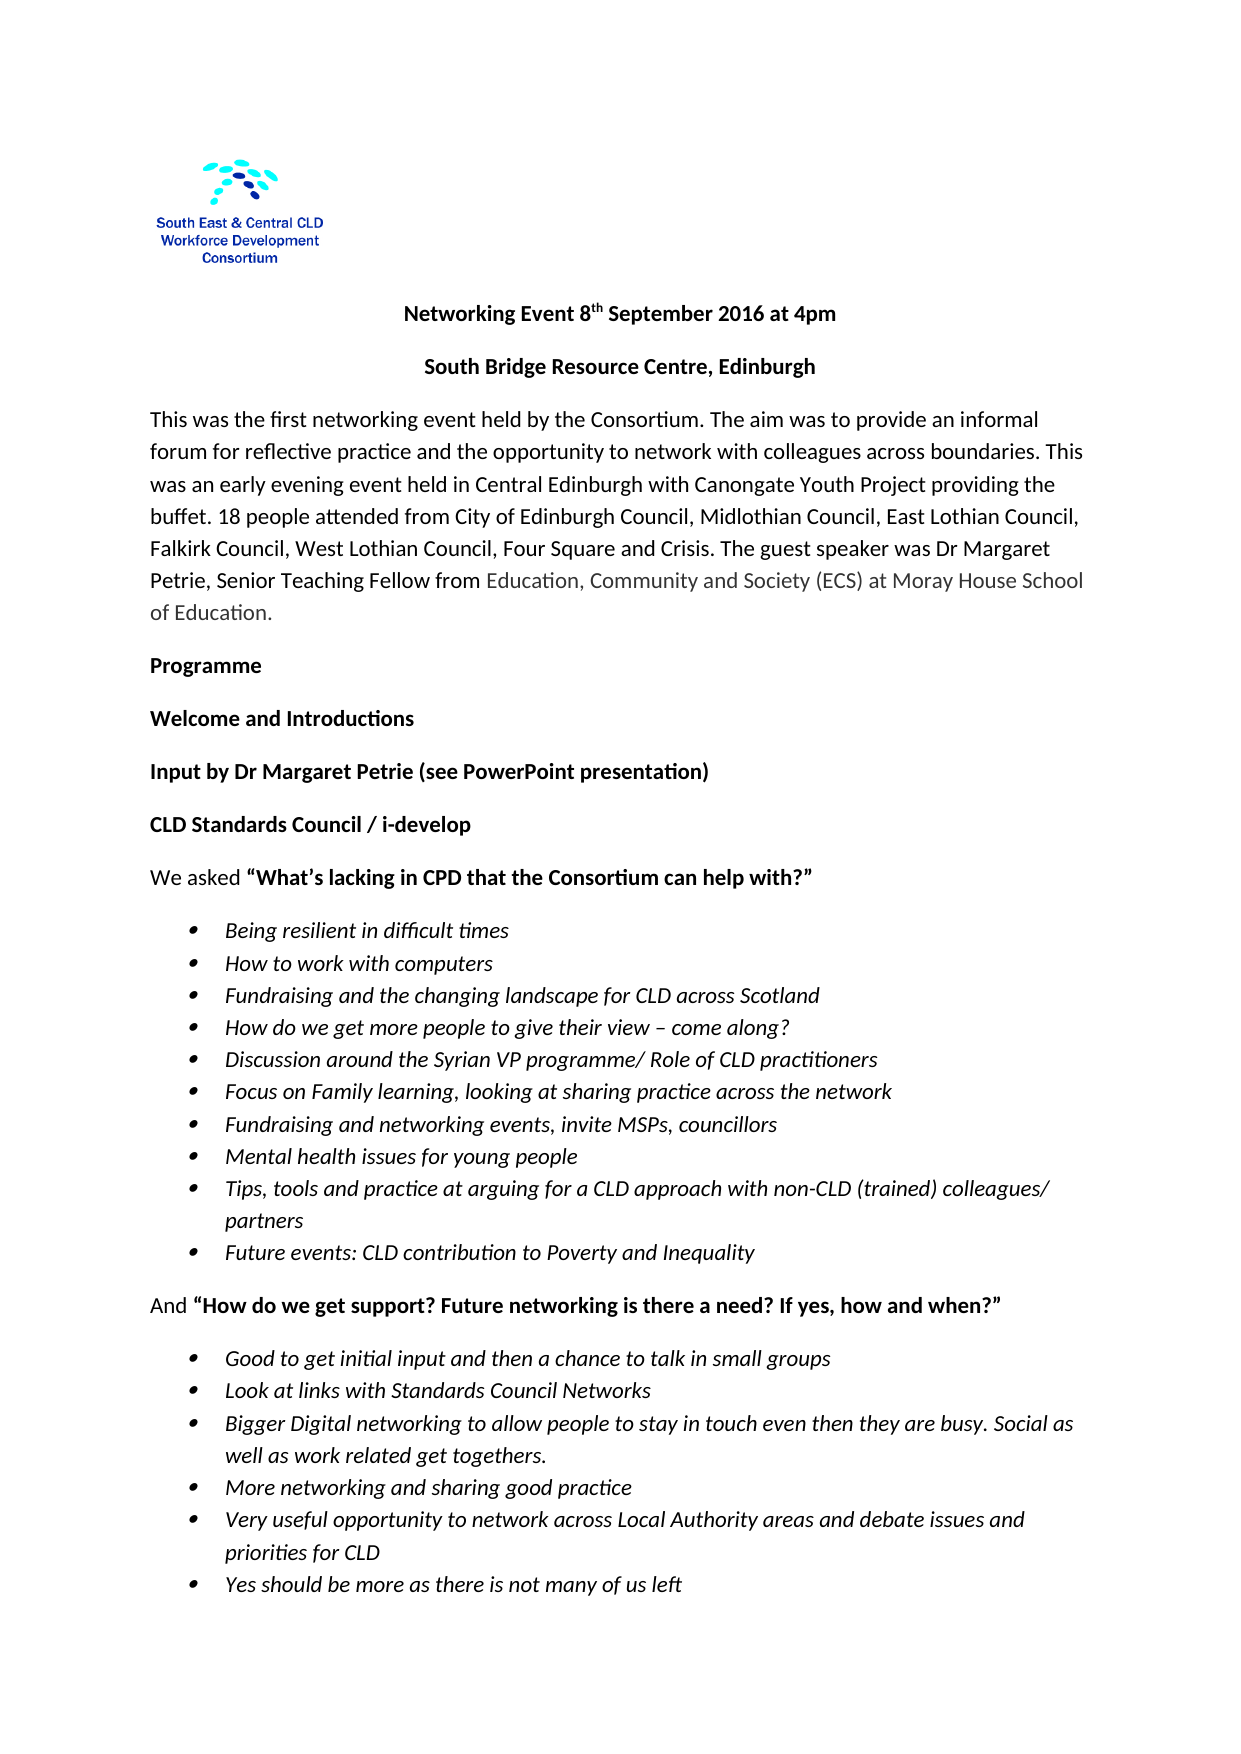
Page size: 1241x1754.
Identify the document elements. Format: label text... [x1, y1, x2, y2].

list How do we get more people to give their view – come along? [187, 1013, 1090, 1041]
text South Bridge Resource Centre, Edinburgh [150, 352, 1090, 380]
text Welcome and Introductions [150, 704, 1090, 732]
text Input by Dr Margaret Petrie (see PowerPoint presentation) [150, 757, 1090, 786]
picture [150, 150, 330, 275]
list How to work with computers [187, 949, 1090, 977]
list Fundraising and the changing landscape for CLD across Scotland [187, 981, 1090, 1009]
text Networking Event 8th September 2016 at 4pm [150, 299, 1090, 327]
list Discussion around the Syrian VP programme/ Role of CLD practitioners [187, 1045, 1090, 1073]
list Very useful opportunity to network across Local Authority areas and debate issues and priorities for CLD [187, 1505, 1090, 1566]
list Bigger Digital networking to allow people to stay in touch even then they are busy. Social as well as work related get togethers. [187, 1409, 1090, 1469]
list Look at links with Standards Council Networks [187, 1377, 1090, 1405]
list Being resilient in difficult times [187, 917, 1090, 944]
text CLD Standards Council / i-develop [150, 811, 1090, 838]
text This was the first networking event held by the Consortium. The aim was to provide an informal forum for reflective practice and the opportunity to network with colleagues across boundaries. This was an early evening event held in Central Edinburgh with Canongate Youth Project providing the buffet. 18 people attended from City of Edinburgh Council, Midlothian Council, East Lothian Council, Falkirk Council, West Lothian Council, Four Square and Crisis. The guest speaker was Dr Margaret Petrie, Senior Teaching Fellow from Education, Community and Society (ECS) at Moray House School of Education. [150, 405, 1090, 626]
list Future events: CLD contribution to Poverty and Inequality [187, 1238, 1090, 1266]
list Good to get initial input and then a chance to talk in small groups [187, 1344, 1090, 1372]
text And “How do we get support? Future networking is there a need? If yes, how and when?” [150, 1291, 1090, 1319]
text We asked “What’s lacking in CPD that the Consortium can help with?” [150, 863, 1090, 892]
text Programme [150, 651, 1090, 679]
list Fundraising and networking events, invite MSPs, councillors [187, 1110, 1090, 1138]
list Mental health issues for young people [187, 1142, 1090, 1170]
list More networking and sharing good practice [187, 1473, 1090, 1501]
list Focus on Family learning, looking at sharing practice across the network [187, 1077, 1090, 1106]
list Yes should be more as there is not many of us left [187, 1570, 1090, 1598]
list Tips, tools and practice at arguing for a CLD approach with non-CLD (trained) colleagues/ partners [187, 1174, 1090, 1234]
